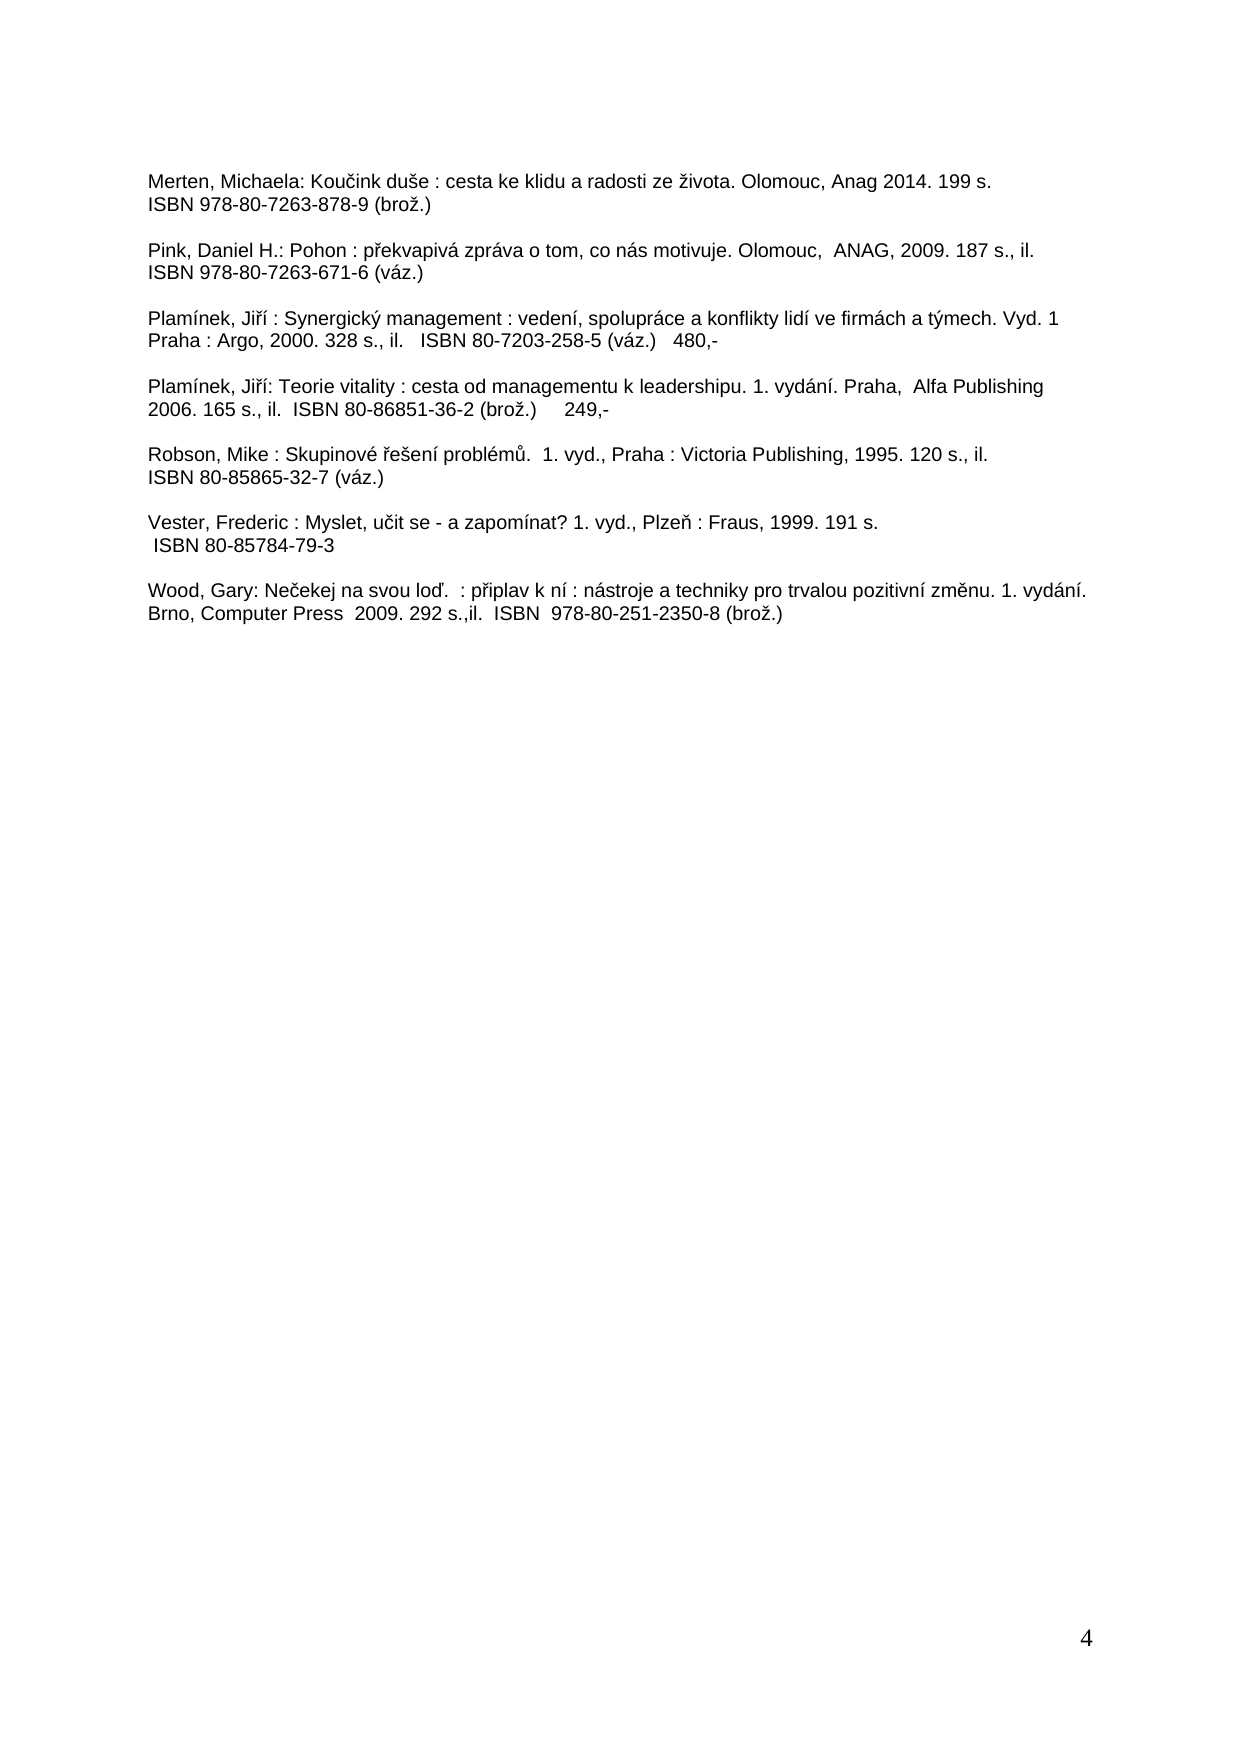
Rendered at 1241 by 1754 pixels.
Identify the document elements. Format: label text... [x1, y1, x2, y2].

text Plamínek, Jiří : Synergický management : vedení, spolupráce a konflikty lidí ve firmách a týmech. Vyd. 1 [148, 307, 1093, 329]
text Wood, Gary: Nečekej na svou loď. : připlav k ní : nástroje a techniky pro trvalou pozitivní změnu. 1. vydání. Brno, Computer Press 2009. 292 s.,il. ISBN 978-80-251-2350-8 (brož.) [148, 579, 1093, 624]
text ISBN 80-85784-79-3 [148, 534, 1093, 556]
text ISBN 80-85865-32-7 (váz.) [148, 466, 1093, 488]
text Robson, Mike : Skupinové řešení problémů. 1. vyd., Praha : Victoria Publishing, 1995. 120 s., il. [148, 443, 1093, 466]
text ISBN 978-80-7263-671-6 (váz.) [148, 261, 1093, 284]
text Praha : Argo, 2000. 328 s., il. ISBN 80-7203-258-5 (váz.) 480,- [148, 329, 1093, 352]
text ISBN 978-80-7263-878-9 (brož.) [148, 193, 1093, 216]
text Vester, Frederic : Myslet, učit se - a zapomínat? 1. vyd., Plzeň : Fraus, 1999. 191 s. [148, 511, 1093, 534]
text Merten, Michaela: Koučink duše : cesta ke klidu a radosti ze života. Olomouc, Anag 2014. 199 s. [148, 170, 1093, 193]
text Pink, Daniel H.: Pohon : překvapivá zpráva o tom, co nás motivuje. Olomouc, ANAG, 2009. 187 s., il. [148, 238, 1093, 261]
text Plamínek, Jiří: Teorie vitality : cesta od managementu k leadershipu. 1. vydání. Praha, Alfa Publishing 2006. 165 s., il. ISBN 80-86851-36-2 (brož.) 249,- [148, 375, 1093, 420]
